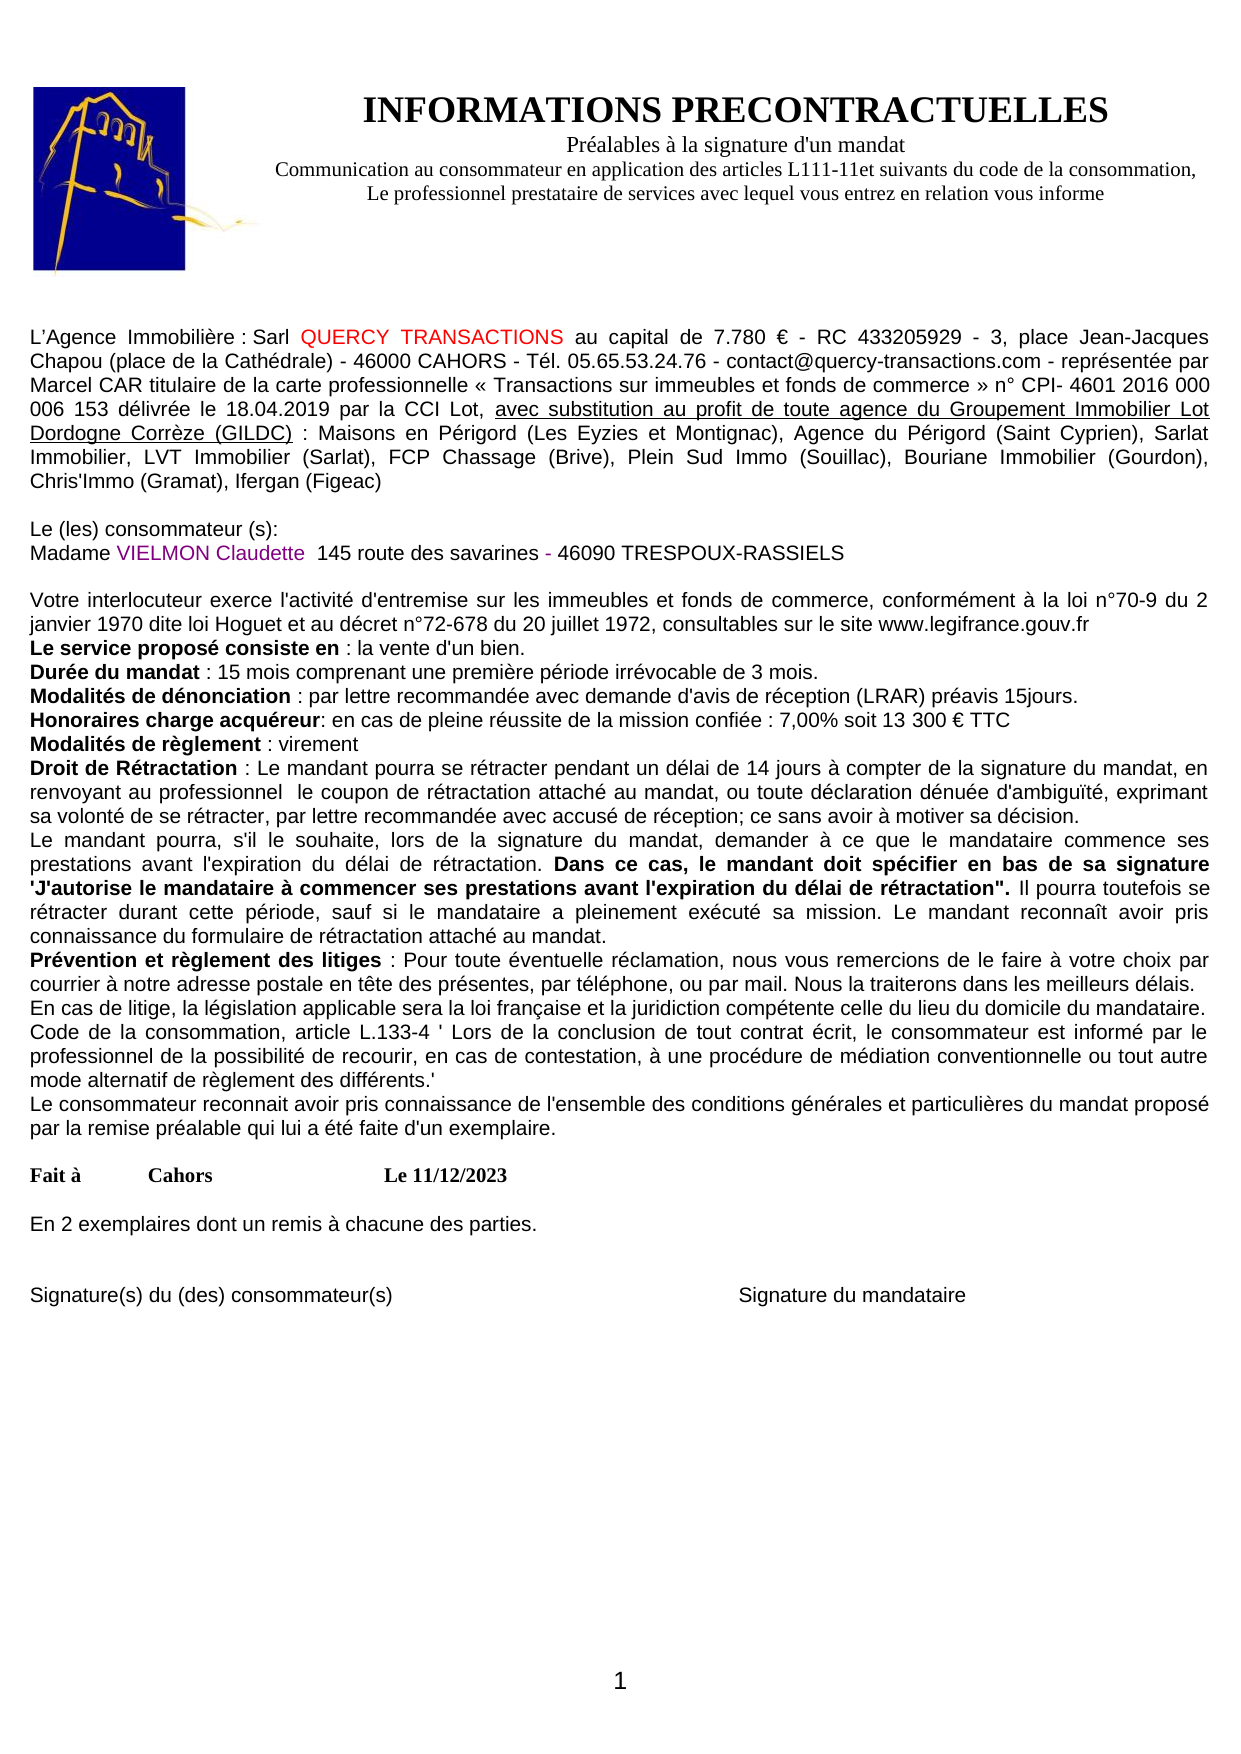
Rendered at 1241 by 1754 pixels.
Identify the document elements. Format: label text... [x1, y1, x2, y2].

text Modalités de règlement : virement [29, 732, 1211, 756]
text Le mandant pourra, s'il le souhaite, lors de la signature du mandat, demander à ce que le mandataire commence ses prestations avant l'expiration du délai de rétractation. Dans ce cas, le mandant doit spécifier en bas de sa signature 'J'autorise le mandataire à commencer ses prestations avant l'expiration du délai de rétractation". Il pourra toutefois se rétracter durant cette période, sauf si le mandataire a pleinement exécuté sa mission. Le mandant reconnaît avoir pris connaissance du formulaire de rétractation attaché au mandat. [29, 828, 1211, 948]
text En cas de litige, la législation applicable sera la loi française et la juridiction compétente celle du lieu du domicile du mandataire. [29, 996, 1211, 1019]
text En 2 exemplaires dont un remis à chacune des parties. [29, 1211, 1211, 1235]
text Prévention et règlement des litiges : Pour toute éventuelle réclamation, nous vous remercions de le faire à votre choix par courrier à notre adresse postale en tête des présentes, par téléphone, ou par mail. Nous la traiterons dans les meilleurs délais. [29, 948, 1211, 996]
text Madame VIELMON Claudette 145 route des savarines - 46090 TRESPOUX-RASSIELS [29, 540, 1211, 564]
text Code de la consommation, article L.133-4 ' Lors de la conclusion de tout contrat écrit, le consommateur est informé par le professionnel de la possibilité de recourir, en cas de contestation, à une procédure de médiation conventionnelle ou tout autre mode alternatif de règlement des différents.' [29, 1019, 1211, 1091]
picture [33, 87, 261, 277]
text L’Agence Immobilière : Sarl QUERCY TRANSACTIONS au capital de 7.780 € - RC 433205929 - 3, place Jean-Jacques Chapou (place de la Cathédrale) - 46000 CAHORS - Tél. 05.65.53.24.76 - contact@quercy-transactions.com - représentée par Marcel CAR titulaire de la carte professionnelle « Transactions sur immeubles et fonds de commerce » n° CPI- 4601 2016 000 006 153 délivrée le 18.04.2019 par la CCI Lot, avec substitution au profit de toute agence du Groupement Immobilier Lot Dordogne Corrèze (GILDC) : Maisons en Périgord (Les Eyzies et Montignac), Agence du Périgord (Saint Cyprien), Sarlat Immobilier, LVT Immobilier (Sarlat), FCP Chassage (Brive), Plein Sud Immo (Souillac), Bouriane Immobilier (Gourdon), Chris'Immo (Gramat), Ifergan (Figeac) [29, 325, 1211, 492]
text Durée du mandat : 15 mois comprenant une première période irrévocable de 3 mois. [29, 660, 1211, 684]
text Votre interlocuteur exerce l'activité d'entremise sur les immeubles et fonds de commerce, conformément à la loi n°70-9 du 2 janvier 1970 dite loi Hoguet et au décret n°72-678 du 20 juillet 1972, consultables sur le site www.legifrance.gouv.fr [29, 588, 1211, 636]
text Signature(s) du (des) consommateur(s) Signature du mandataire [29, 1283, 1211, 1307]
text Le consommateur reconnait avoir pris connaissance de l'ensemble des conditions générales et particulières du mandat proposé par la remise préalable qui lui a été faite d'un exemplaire. [29, 1091, 1211, 1139]
text Le (les) consommateur (s): [29, 516, 1211, 540]
text Fait à Cahors Le 11/12/2023 [29, 1163, 1211, 1187]
text Honoraires charge acquéreur: en cas de pleine réussite de la mission confiée : 7,00% soit 13 300 € TTC [29, 708, 1211, 732]
text Le service proposé consiste en : la vente d'un bien. [29, 636, 1211, 660]
table_header INFORMATIONS PRECONTRACTUELLES Préalables à la signature d'un mandat Communication au consommateur en application des articles L111-11et suivants du code de la consommation, Le professionnel prestataire de services avec lequel vous entrez en relation vous informe [261, 88, 1211, 277]
text Modalités de dénonciation : par lettre recommandée avec demande d'avis de réception (LRAR) préavis 15jours. [29, 684, 1211, 708]
text Droit de Rétractation : Le mandant pourra se rétracter pendant un délai de 14 jours à compter de la signature du mandat, en renvoyant au professionnel le coupon de rétractation attaché au mandat, ou toute déclaration dénuée d'ambiguïté, exprimant sa volonté de se rétracter, par lettre recommandée avec accusé de réception; ce sans avoir à motiver sa décision. [29, 756, 1211, 828]
